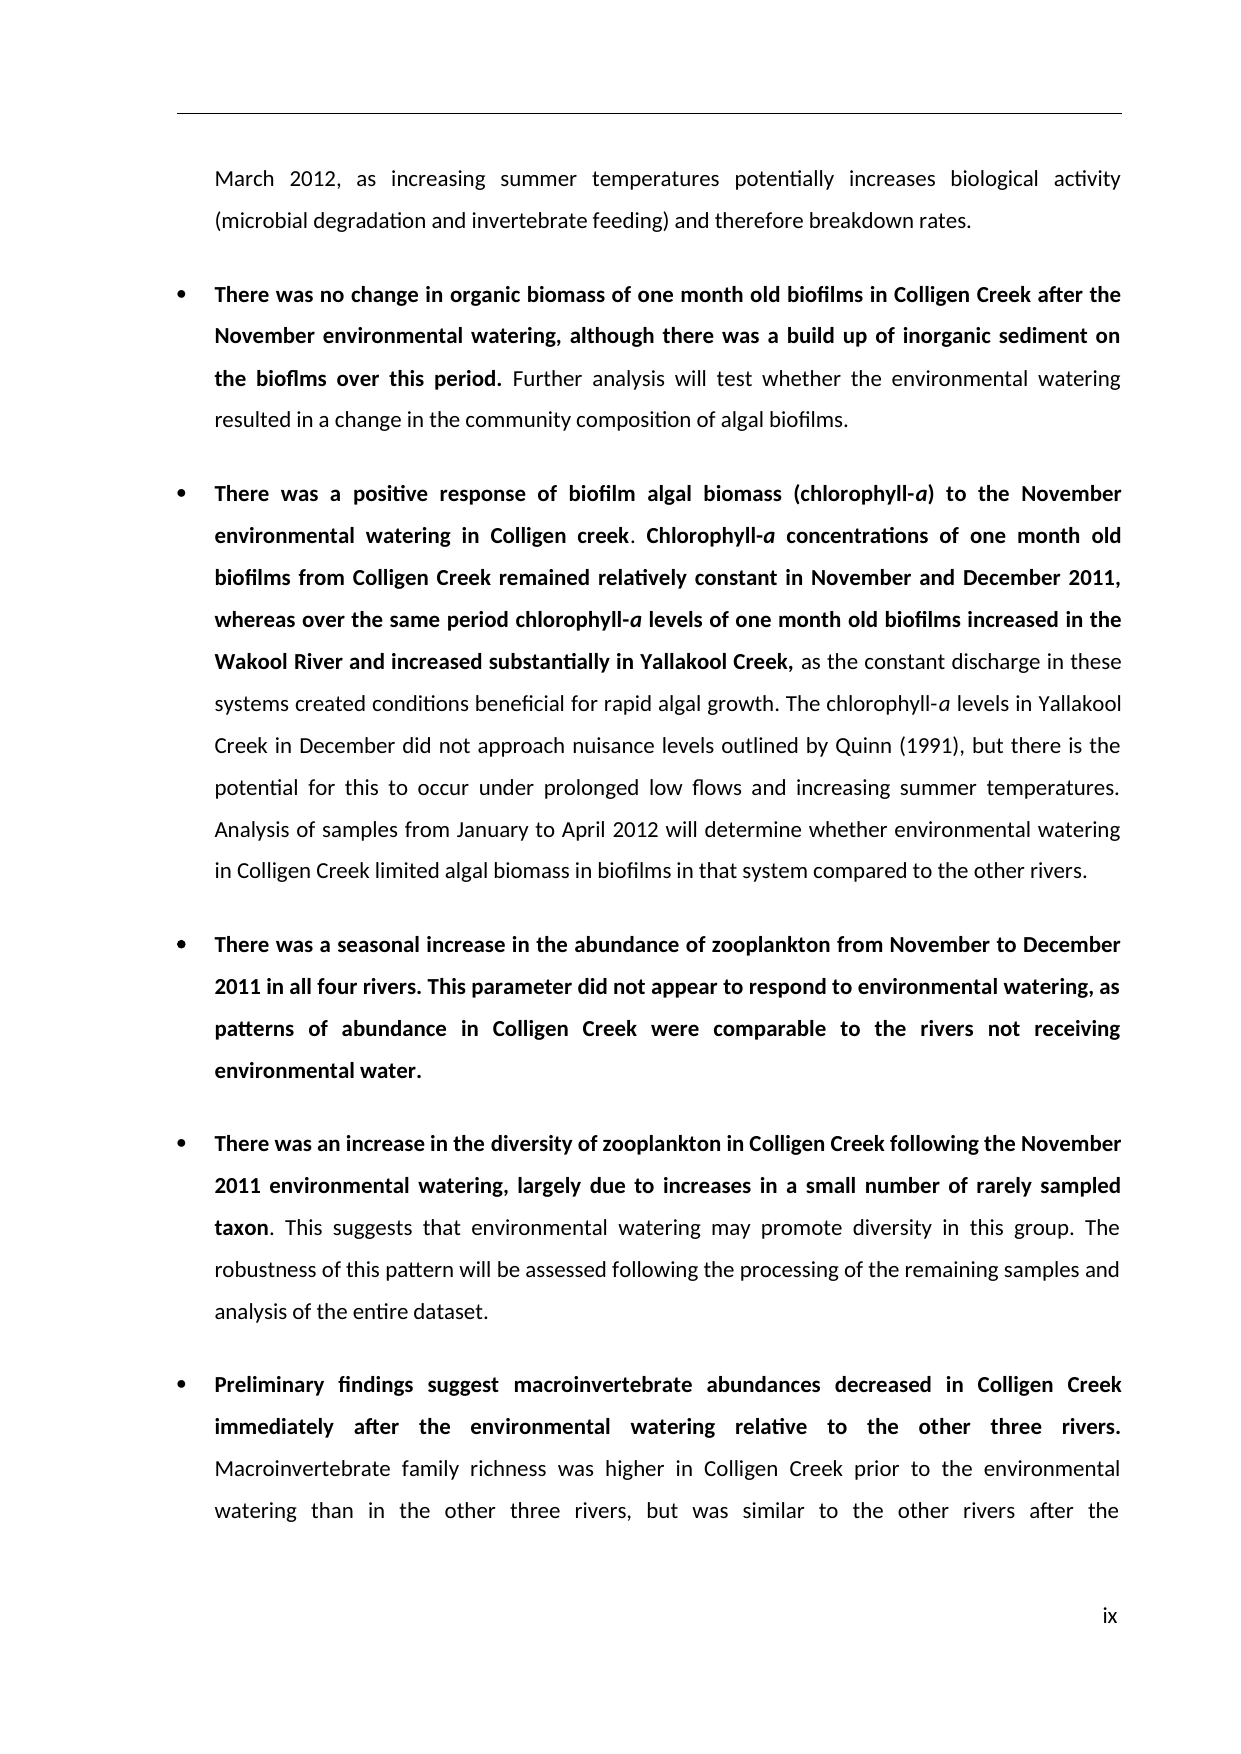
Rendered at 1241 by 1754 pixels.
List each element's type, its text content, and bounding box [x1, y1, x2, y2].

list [177, 1370, 1122, 1524]
list There was an increase in the diversity of zooplankton in Colligen Creek following the November 2011 environmental watering, largely due to increases in a small number of rarely sampled taxon. This suggests that environmental watering may promote diversity in this group. The robustness of this pattern will be assessed following the processing of the remaining samples and analysis of the entire dataset. [177, 1129, 1122, 1325]
list There was no change in organic biomass of one month old biofilms in Colligen Creek after the November environmental watering, although there was a build up of inorganic sediment on the bioflms over this period. Further analysis will test whether the environmental watering resulted in a change in the community composition of algal biofilms. [177, 280, 1122, 434]
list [177, 164, 1122, 234]
list There was a seasonal increase in the abundance of zooplankton from November to December 2011 in all four rivers. This parameter did not appear to respond to environmental watering, as patterns of abundance in Colligen Creek were comparable to the rivers not receiving environmental water. [177, 930, 1122, 1084]
list There was a positive response of biofilm algal biomass (chlorophyll-a) to the November environmental watering in Colligen creek. Chlorophyll-a concentrations of one month old biofilms from Colligen Creek remained relatively constant in November and December 2011, whereas over the same period chlorophyll-a levels of one month old biofilms increased in the Wakool River and increased substantially in Yallakool Creek, as the constant discharge in these systems created conditions beneficial for rapid algal growth. The chlorophyll-a levels in Yallakool Creek in December did not approach nuisance levels outlined by Quinn (1991), but there is the potential for this to occur under prolonged low flows and increasing summer temperatures. Analysis of samples from January to April 2012 will determine whether environmental watering in Colligen Creek limited algal biomass in biofilms in that system compared to the other rivers. [177, 479, 1122, 885]
